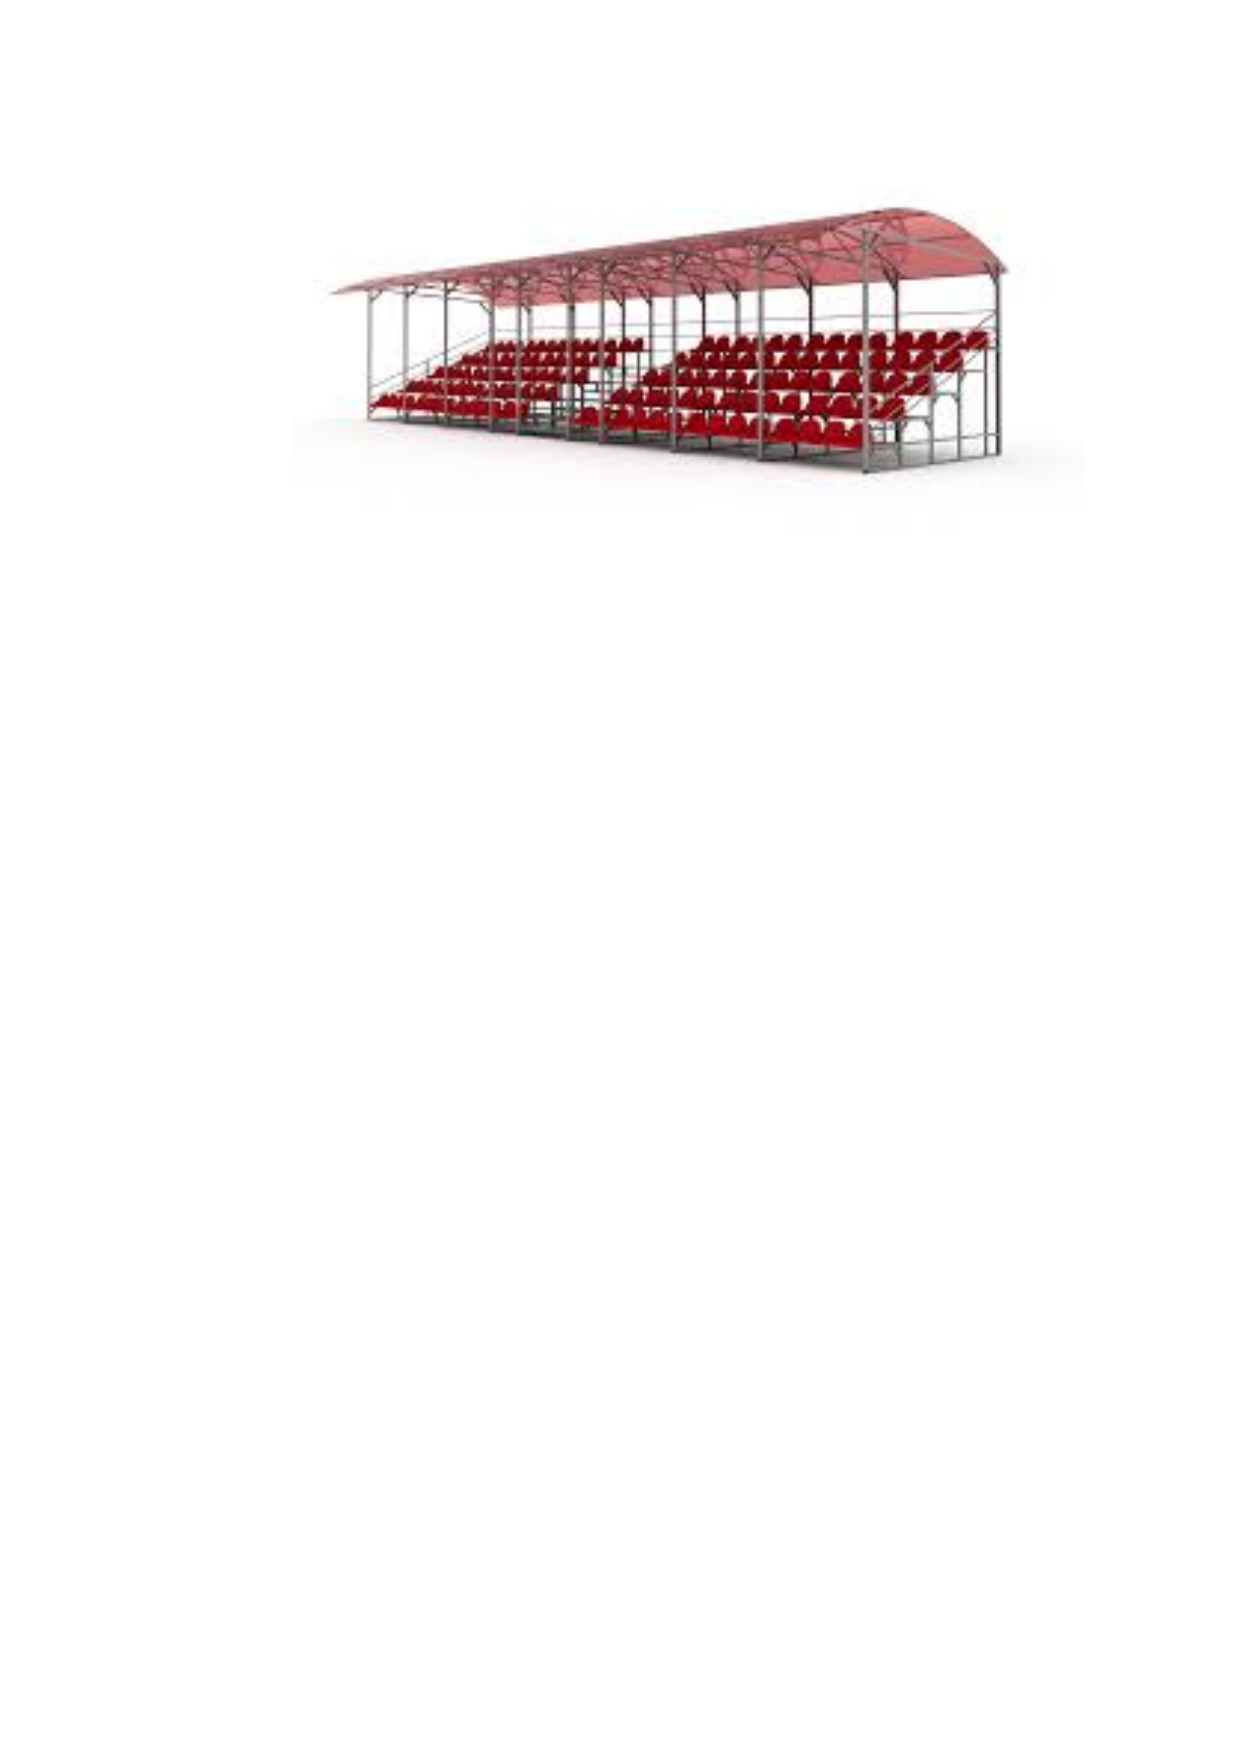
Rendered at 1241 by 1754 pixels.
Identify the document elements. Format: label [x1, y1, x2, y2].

picture [291, 73, 1085, 616]
